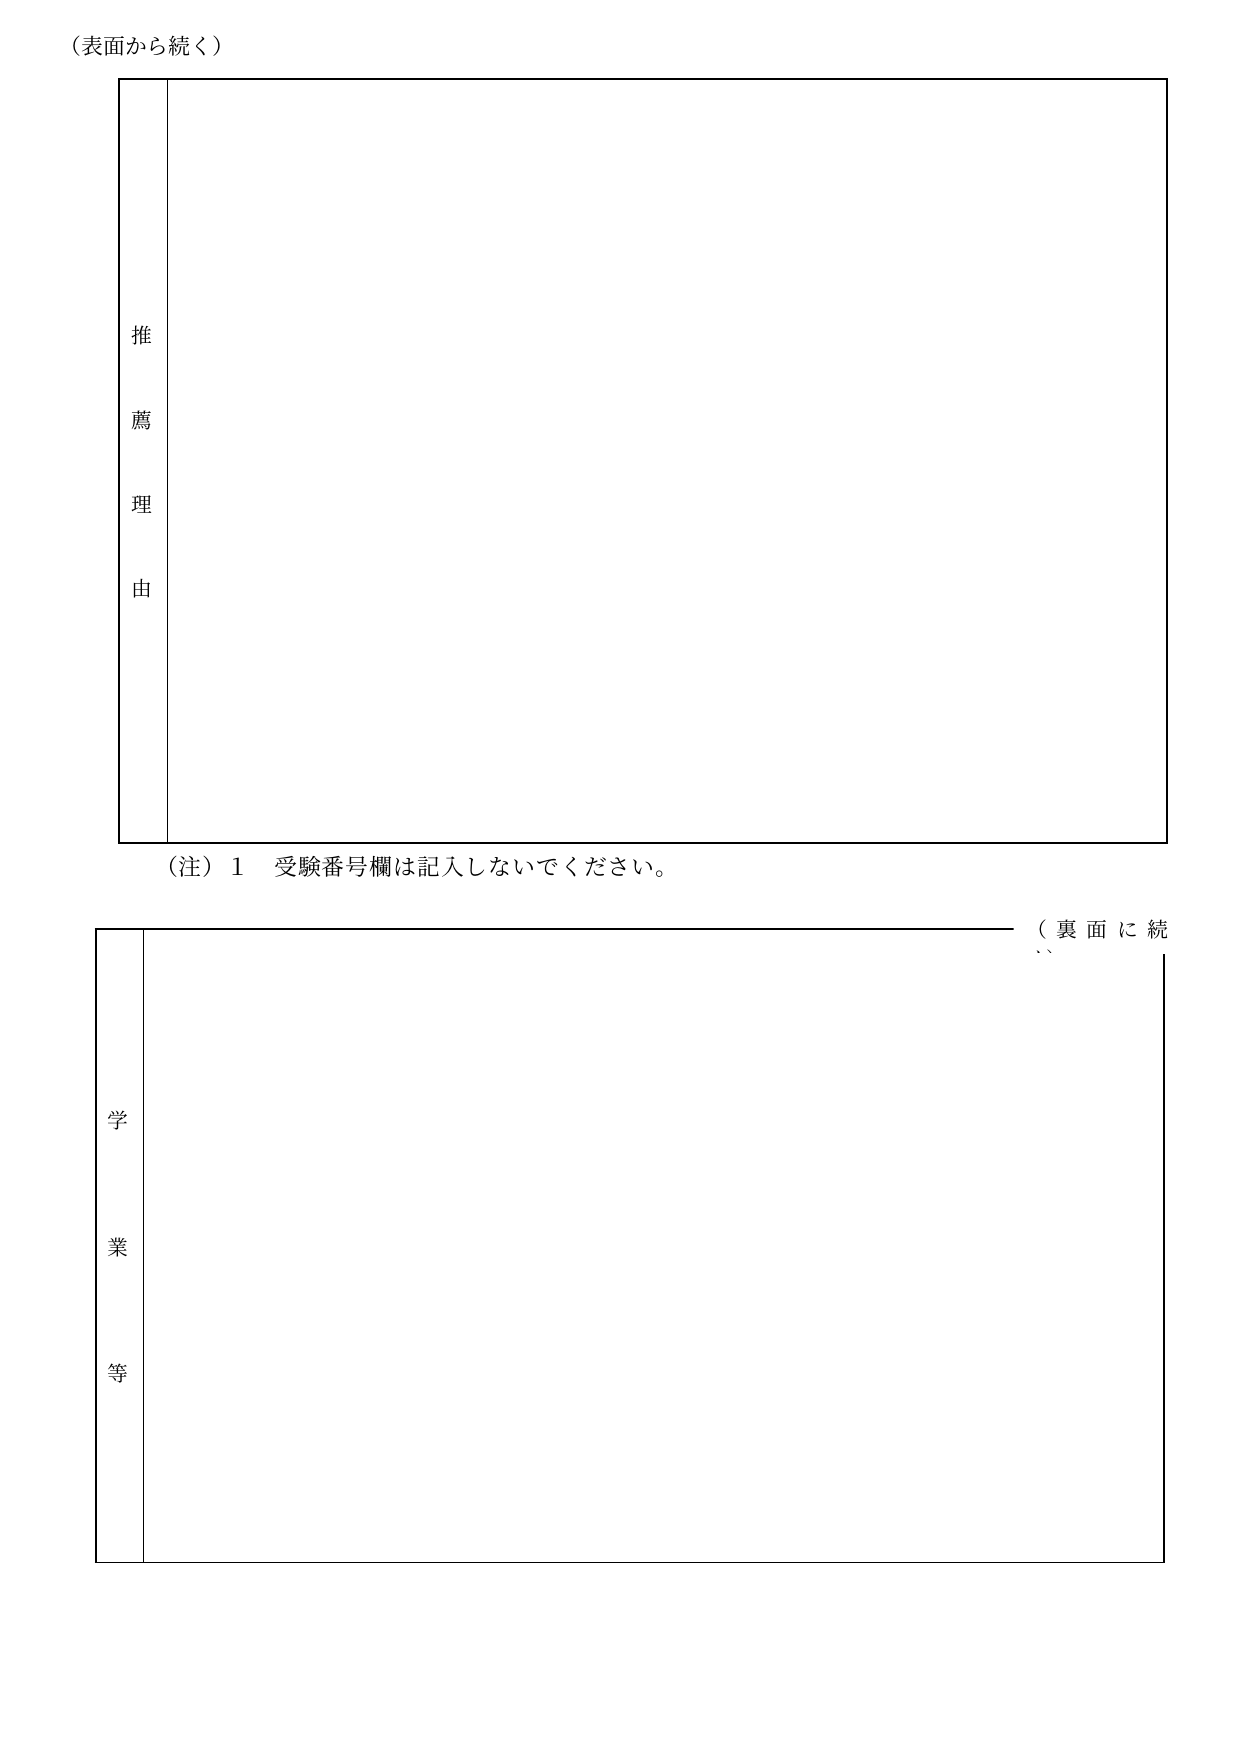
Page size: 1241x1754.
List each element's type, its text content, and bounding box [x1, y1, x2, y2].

text （注）１ 受験番号欄は記入しないでください。 [59, 844, 1141, 886]
table_cell [168, 80, 1166, 842]
table_cell 推 薦 理 由 [120, 80, 167, 842]
table_header [144, 930, 1163, 1562]
table_header 学 業 等 [97, 930, 143, 1562]
